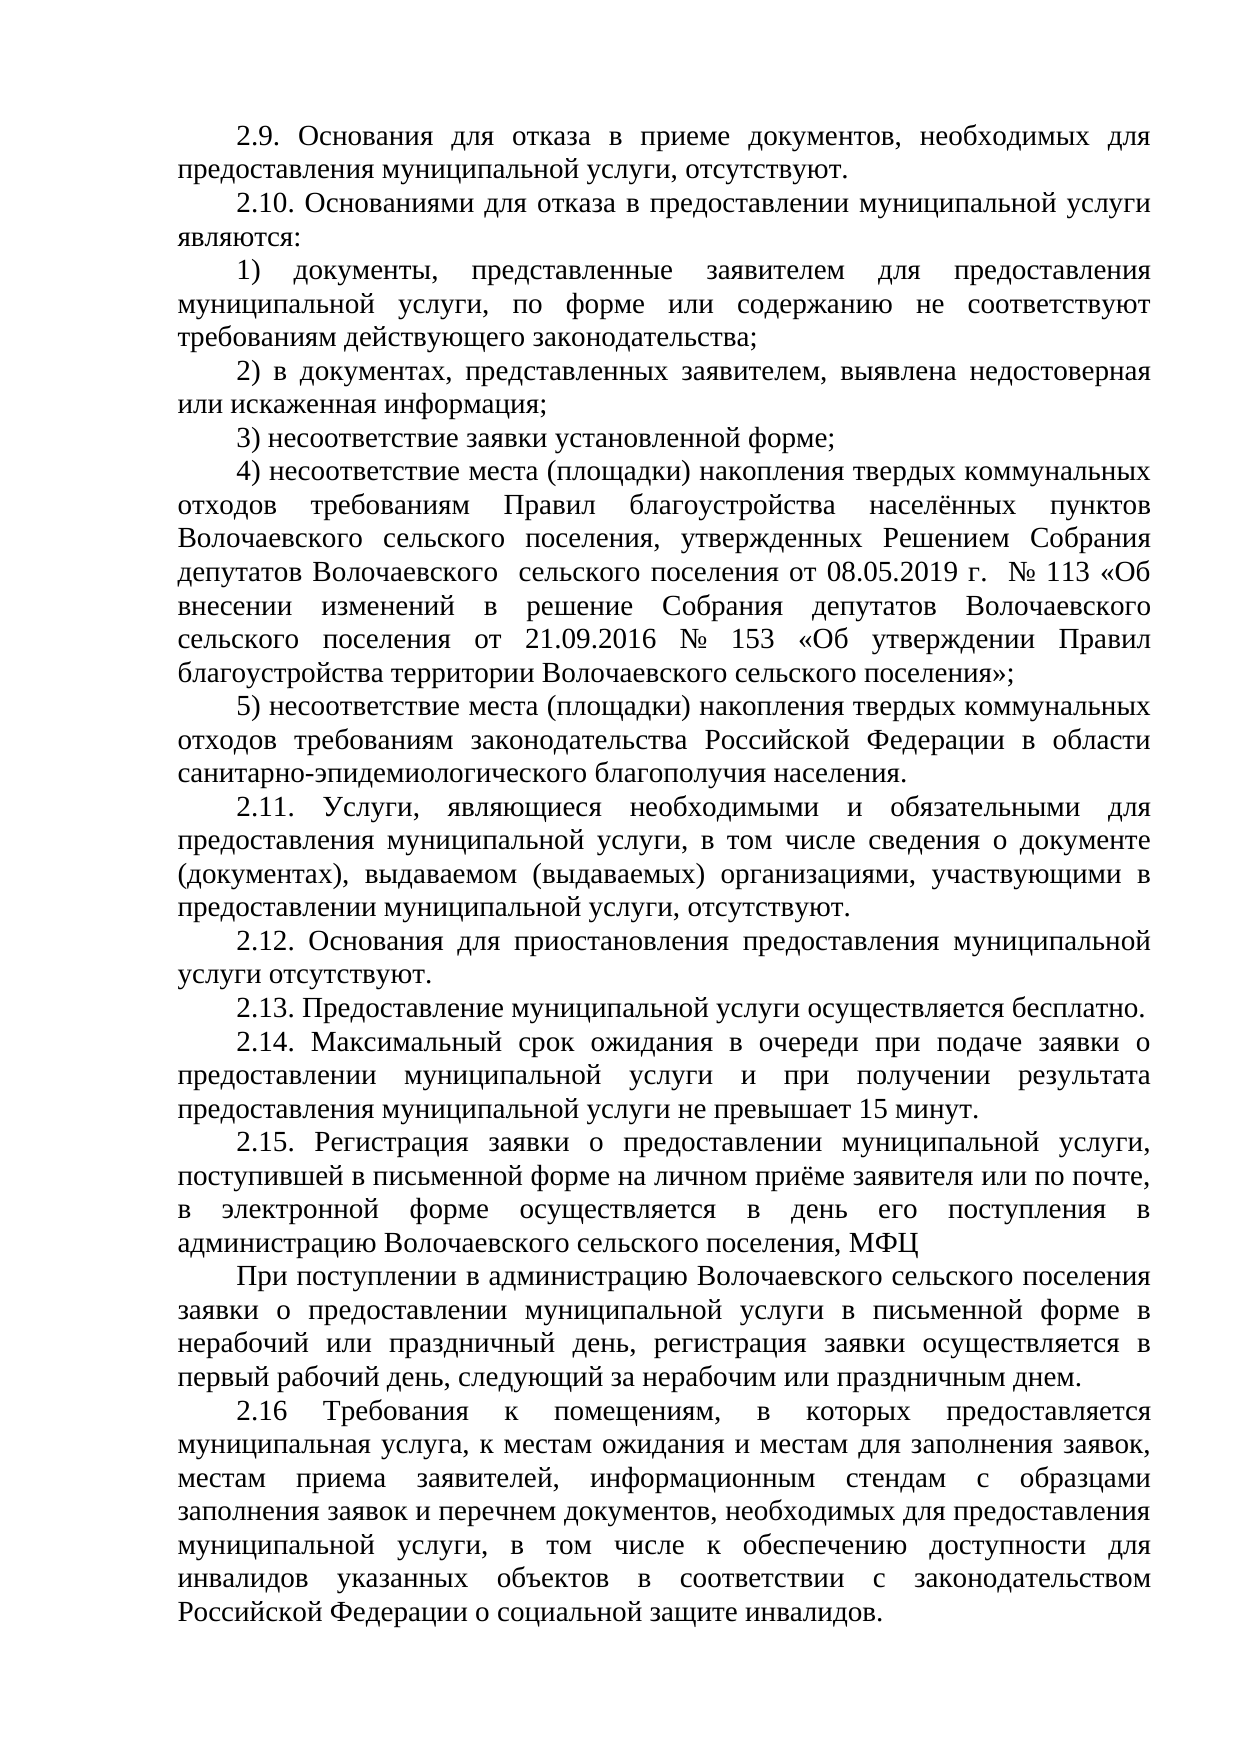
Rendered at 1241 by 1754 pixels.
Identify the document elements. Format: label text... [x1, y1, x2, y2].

text 2.12. Основания для приостановления предоставления муниципальной услуги отсутствуют. [177, 923, 1152, 990]
text При поступлении в администрацию Волочаевского сельского поселения заявки о предоставлении муниципальной услуги в письменной форме в нерабочий или праздничный день, регистрация заявки осуществляется в первый рабочий день, следующий за нерабочим или праздничным днем. [177, 1258, 1152, 1393]
text 2.16 Требования к помещениям, в которых предоставляется муниципальная услуга, к местам ожидания и местам для заполнения заявок, местам приема заявителей, информационным стендам с образцами заполнения заявок и перечнем документов, необходимых для предоставления муниципальной услуги, в том числе к обеспечению доступности для инвалидов указанных объектов в соответствии с законодательством Российской Федерации о социальной защите инвалидов. [177, 1393, 1152, 1627]
text 2.14. Максимальный срок ожидания в очереди при подаче заявки о предоставлении муниципальной услуги и при получении результата предоставления муниципальной услуги не превышает 15 минут. [177, 1024, 1152, 1124]
text 1) документы, представленные заявителем для предоставления муниципальной услуги, по форме или содержанию не соответствуют требованиям действующего законодательства; [177, 252, 1152, 353]
text 2.9. Основания для отказа в приеме документов, необходимых для предоставления муниципальной услуги, отсутствуют. [177, 118, 1152, 185]
text 4) несоответствие места (площадки) накопления твердых коммунальных отходов требованиям Правил благоустройства населённых пунктов Волочаевского сельского поселения, утвержденных Решением Собрания депутатов Волочаевского сельского поселения от 08.05.2019 г. № 113 «Об внесении изменений в решение Собрания депутатов Волочаевского сельского поселения от 21.09.2016 № 153 «Об утверждении Правил благоустройства территории Волочаевского сельского поселения»; [177, 453, 1152, 688]
text 5) несоответствие места (площадки) накопления твердых коммунальных отходов требованиям законодательства Российской Федерации в области санитарно-эпидемиологического благополучия населения. [177, 688, 1152, 789]
text 2.10. Основаниями для отказа в предоставлении муниципальной услуги являются: [177, 185, 1152, 252]
text 2.15. Регистрация заявки о предоставлении муниципальной услуги, поступившей в письменной форме на личном приёме заявителя или по почте, в электронной форме осуществляется в день его поступления в администрацию Волочаевского сельского поселения, МФЦ [177, 1124, 1152, 1258]
text 2) в документах, представленных заявителем, выявлена недостоверная или искаженная информация; [177, 353, 1152, 420]
text 2.11. Услуги, являющиеся необходимыми и обязательными для предоставления муниципальной услуги, в том числе сведения о документе (документах), выдаваемом (выдаваемых) организациями, участвующими в предоставлении муниципальной услуги, отсутствуют. [177, 789, 1152, 923]
text 2.13. Предоставление муниципальной услуги осуществляется бесплатно. [177, 990, 1152, 1024]
text 3) несоответствие заявки установленной форме; [177, 420, 1152, 453]
